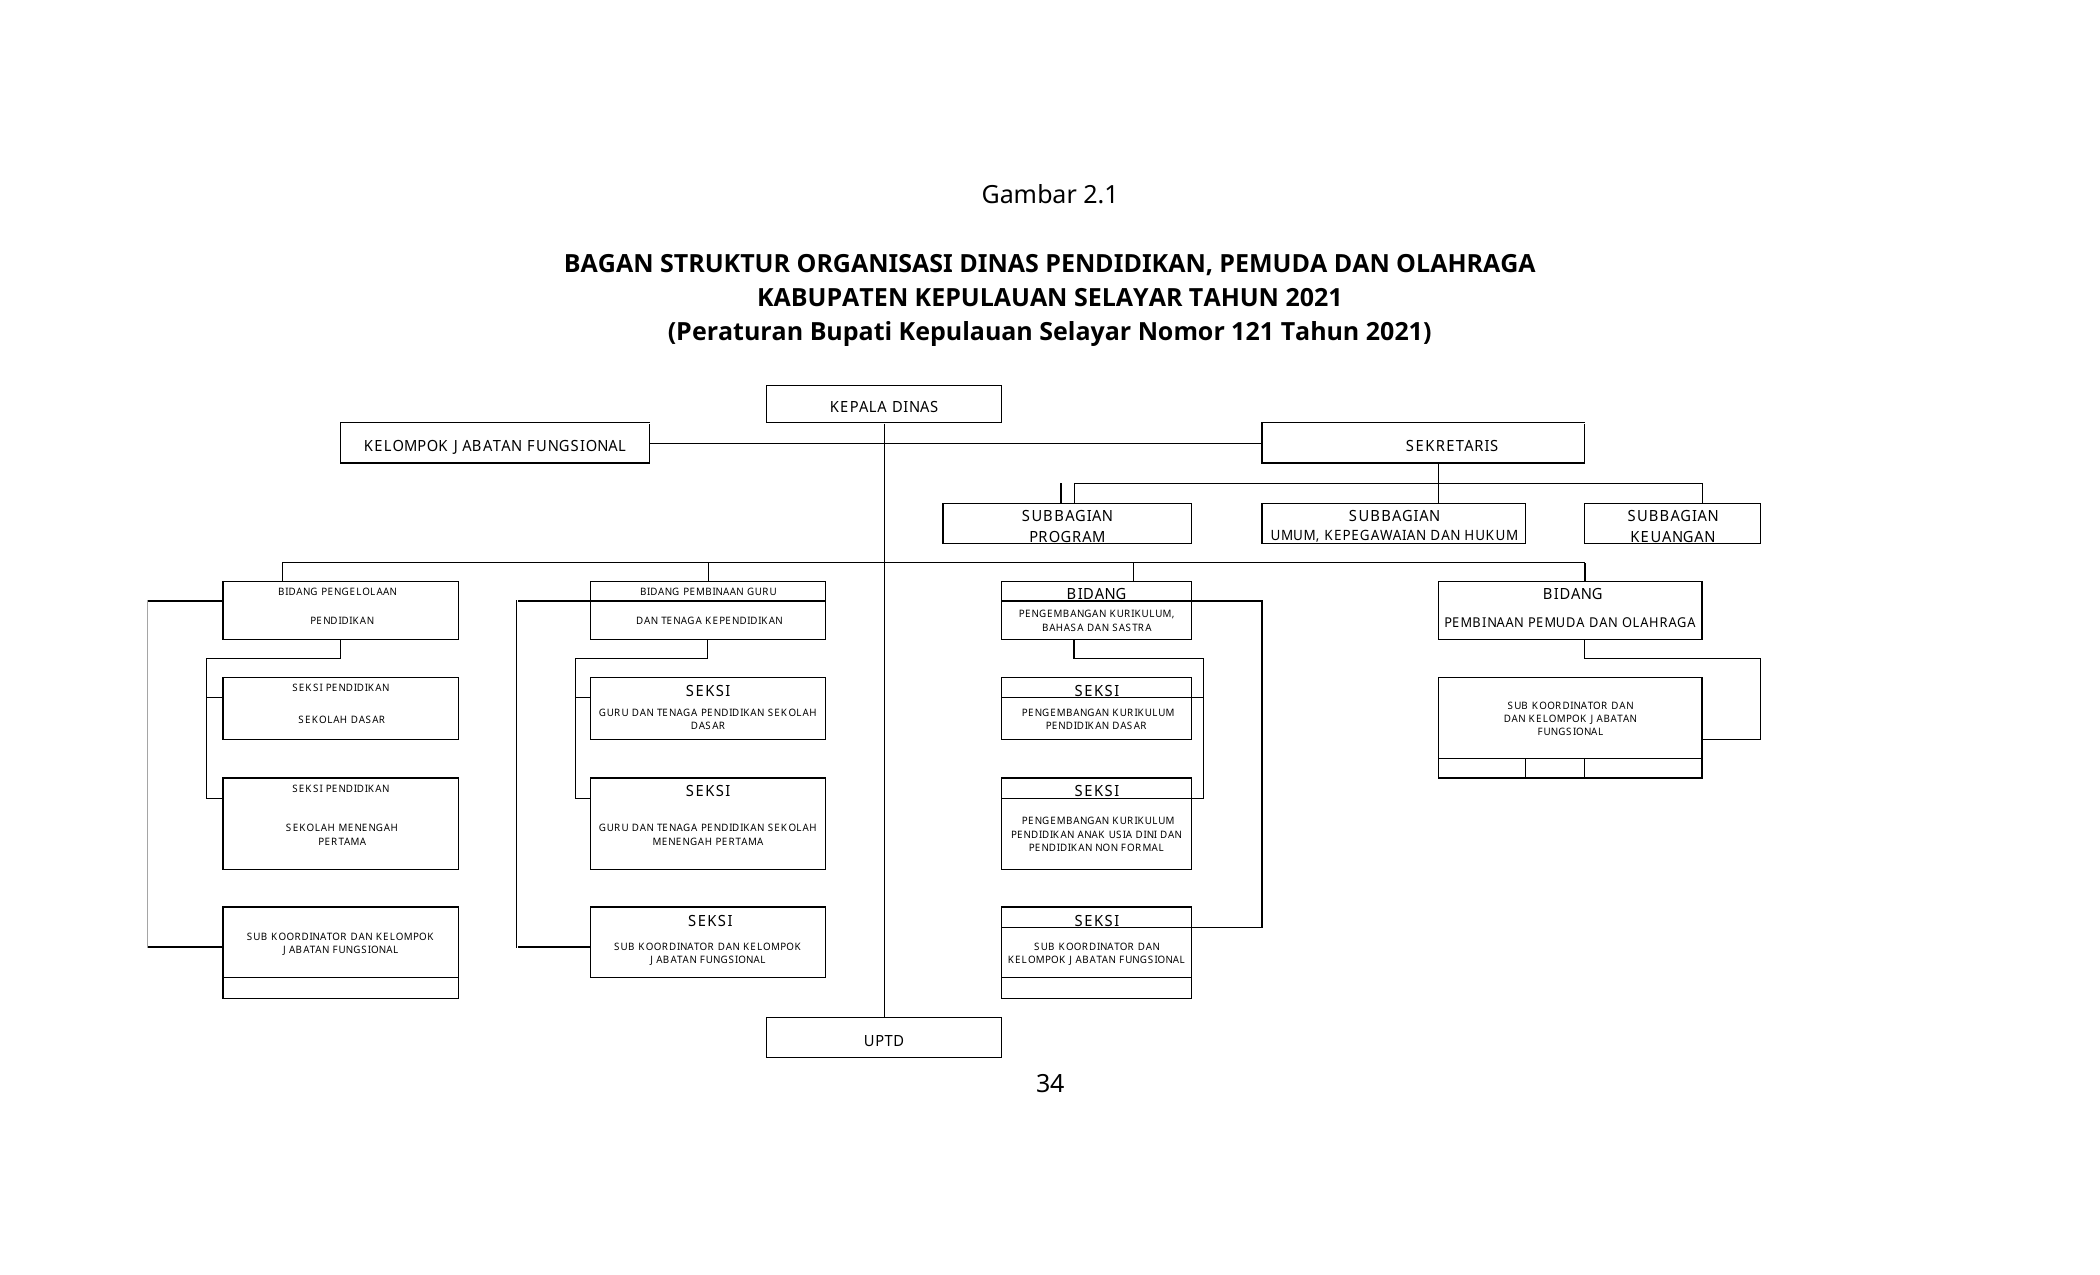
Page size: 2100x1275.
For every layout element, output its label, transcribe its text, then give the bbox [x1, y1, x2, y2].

text KABUPATEN KEPULAUAN SELAYAR TAHUN 2021 [148, 279, 1952, 313]
text Gambar 2.1 [148, 177, 1952, 211]
text (Peraturan Bupati Kepulauan Selayar Nomor 121 Tahun 2021) [148, 313, 1952, 347]
text BAGAN STRUKTUR ORGANISASI DINAS PENDIDIKAN, PEMUDA DAN OLAHRAGA [148, 245, 1952, 279]
